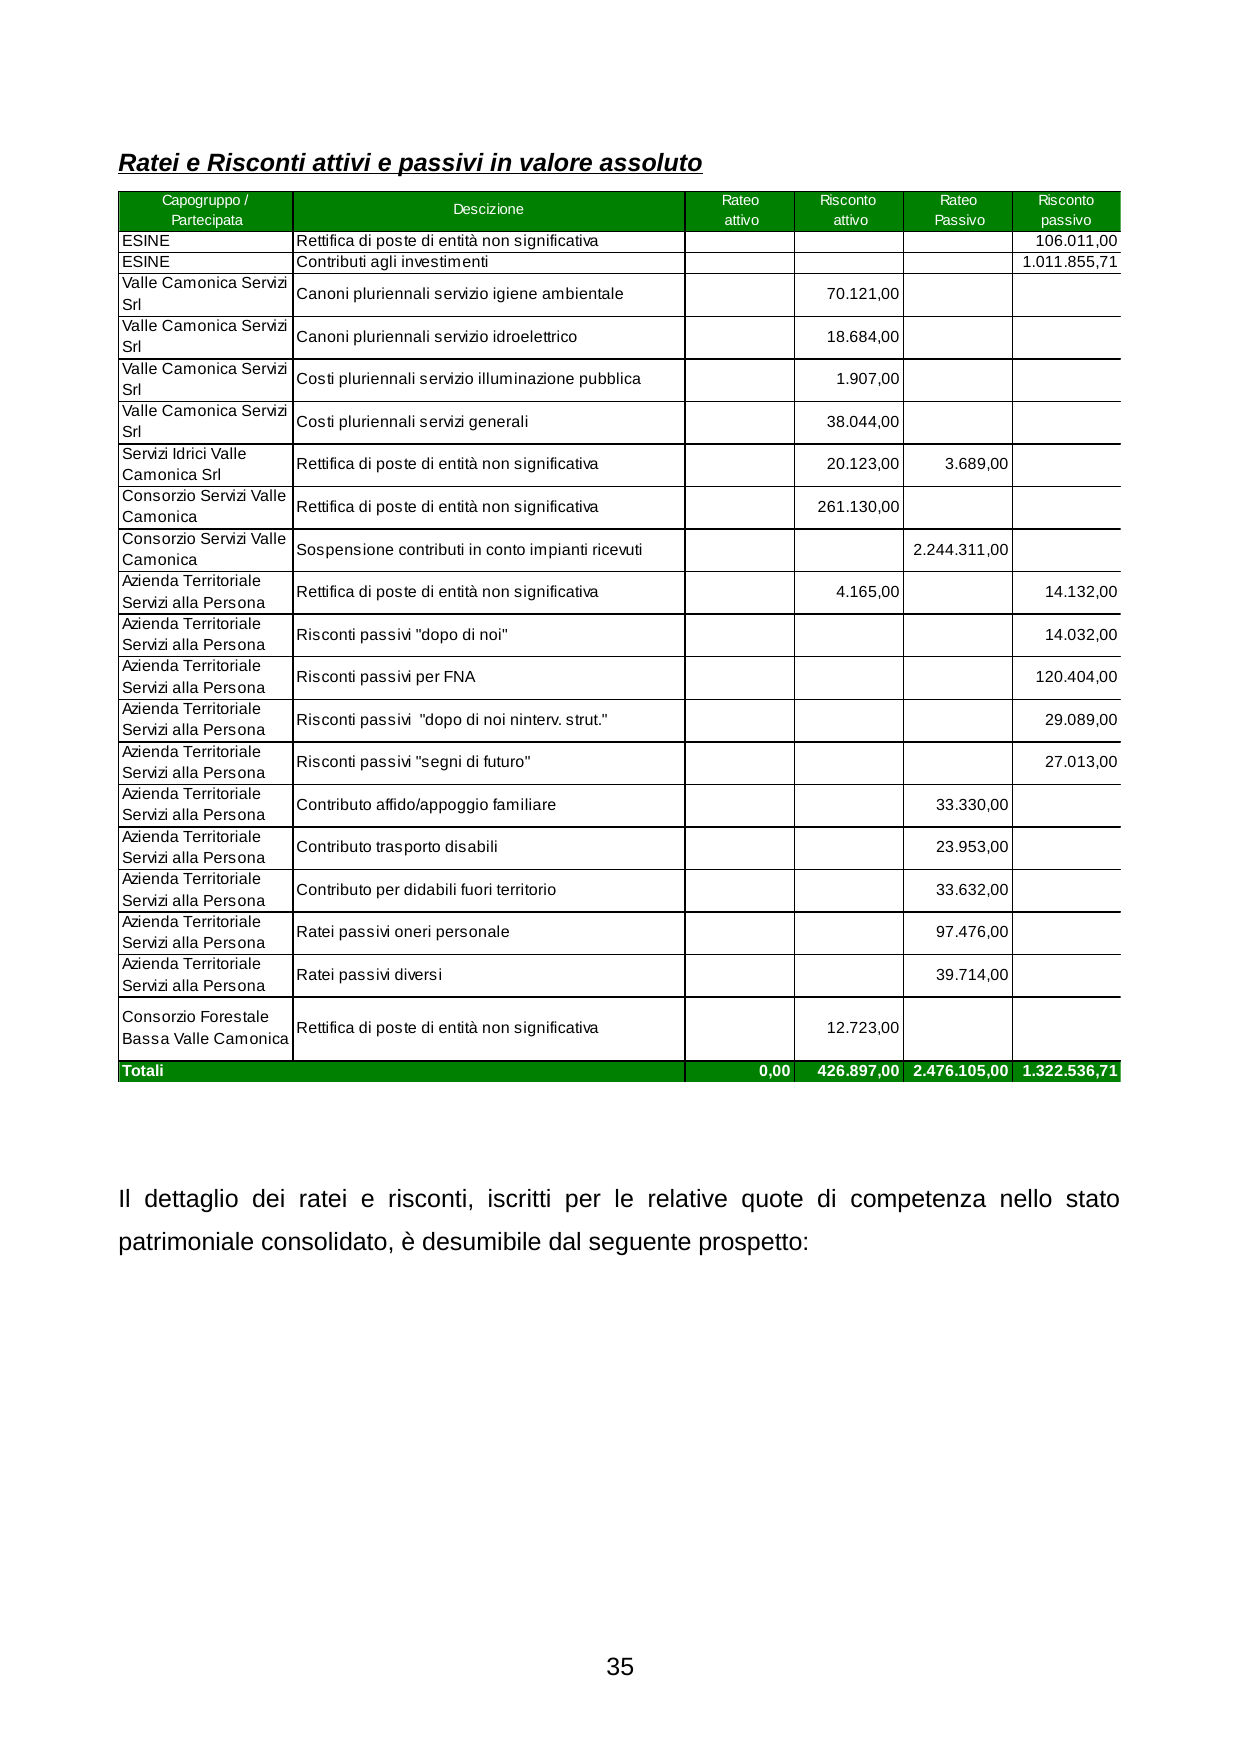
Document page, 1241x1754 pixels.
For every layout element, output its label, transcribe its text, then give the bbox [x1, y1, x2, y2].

text Ratei e Risconti attivi e passivi in valore assoluto [118, 148, 1122, 176]
text Il dettaglio dei ratei e risconti, iscritti per le relative quote di competenza nello stato patrimoniale consolidato, è desumibile dal seguente prospetto: [118, 1184, 1122, 1256]
